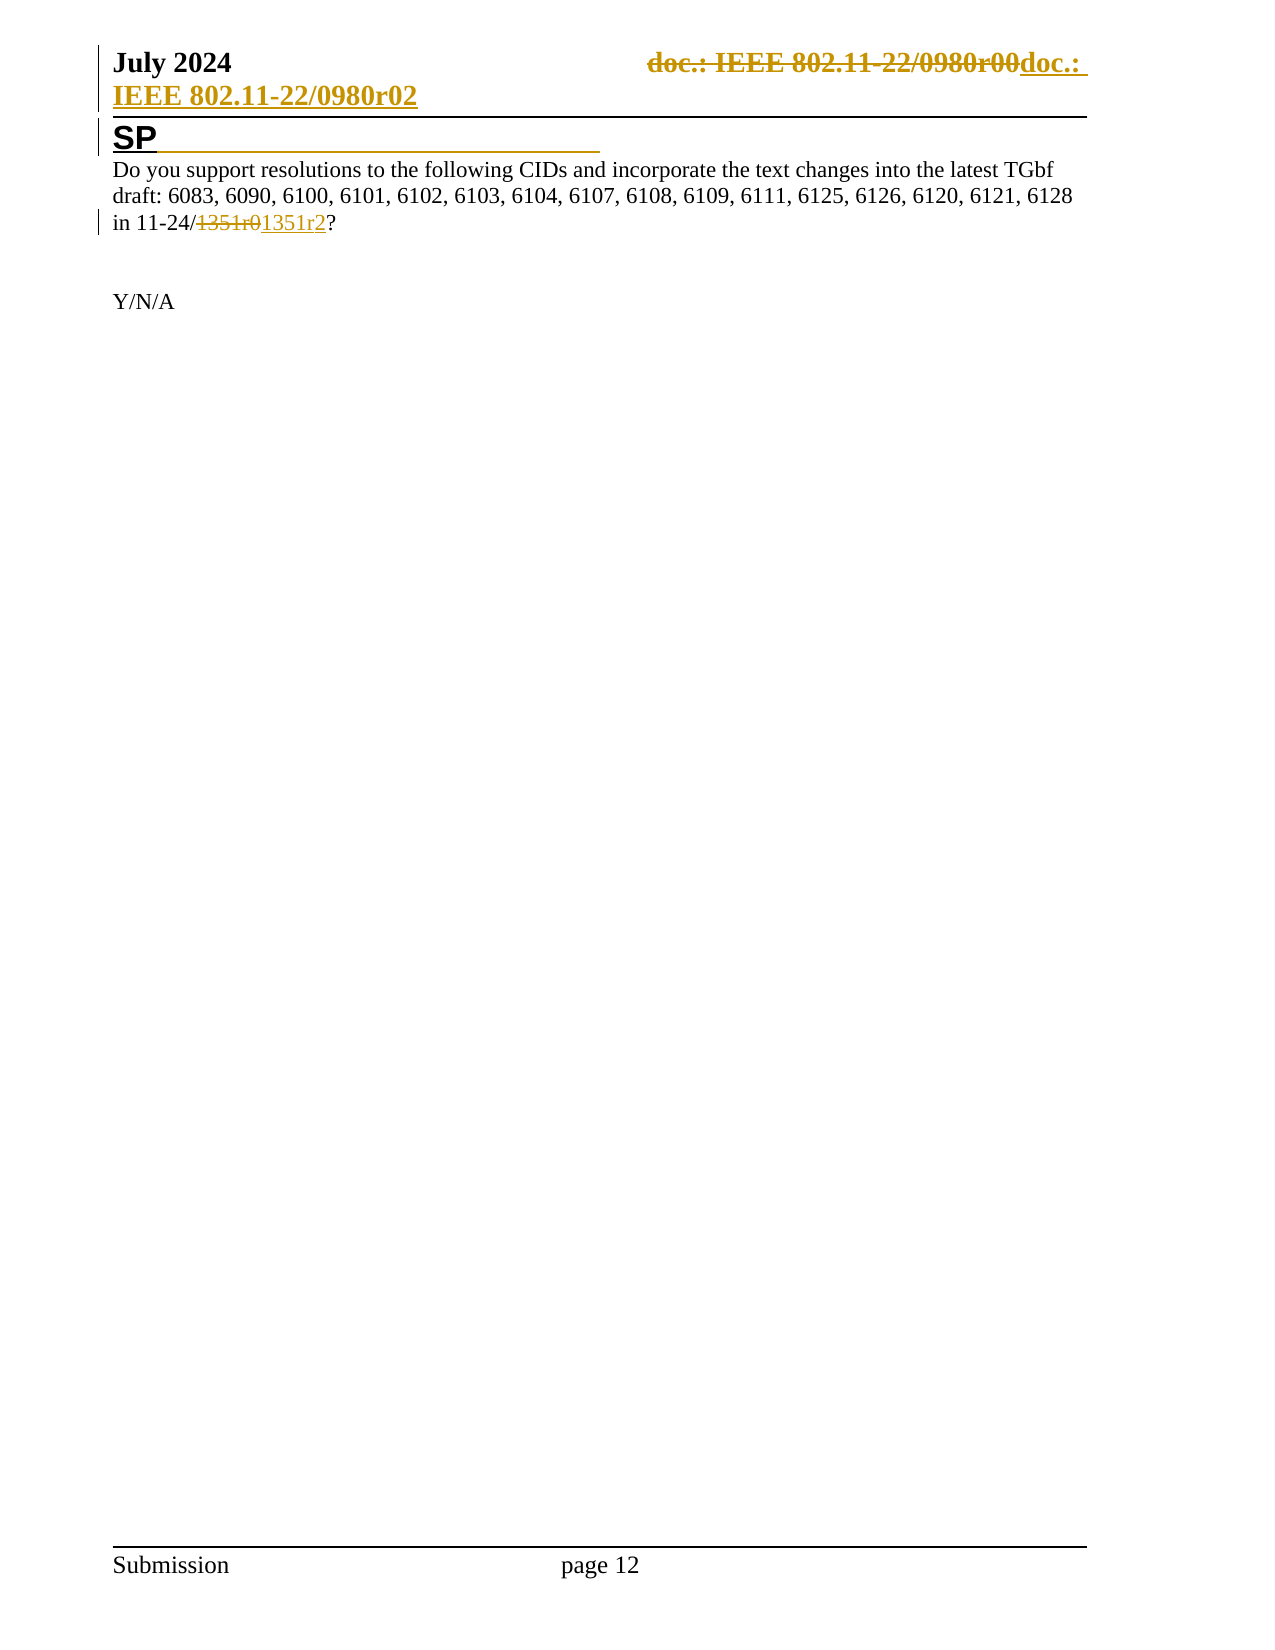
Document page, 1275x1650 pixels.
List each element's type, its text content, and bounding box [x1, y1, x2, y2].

subtitle SP [112, 118, 1087, 156]
text Y/N/A [112, 288, 1087, 314]
text Do you support resolutions to the following CIDs and incorporate the text changes into the latest TGbf draft: 6083, 6090, 6100, 6101, 6102, 6103, 6104, 6107, 6108, 6109, 6111, 6125, 6126, 6120, 6121, 6128 in 11-24/? [112, 156, 1087, 235]
